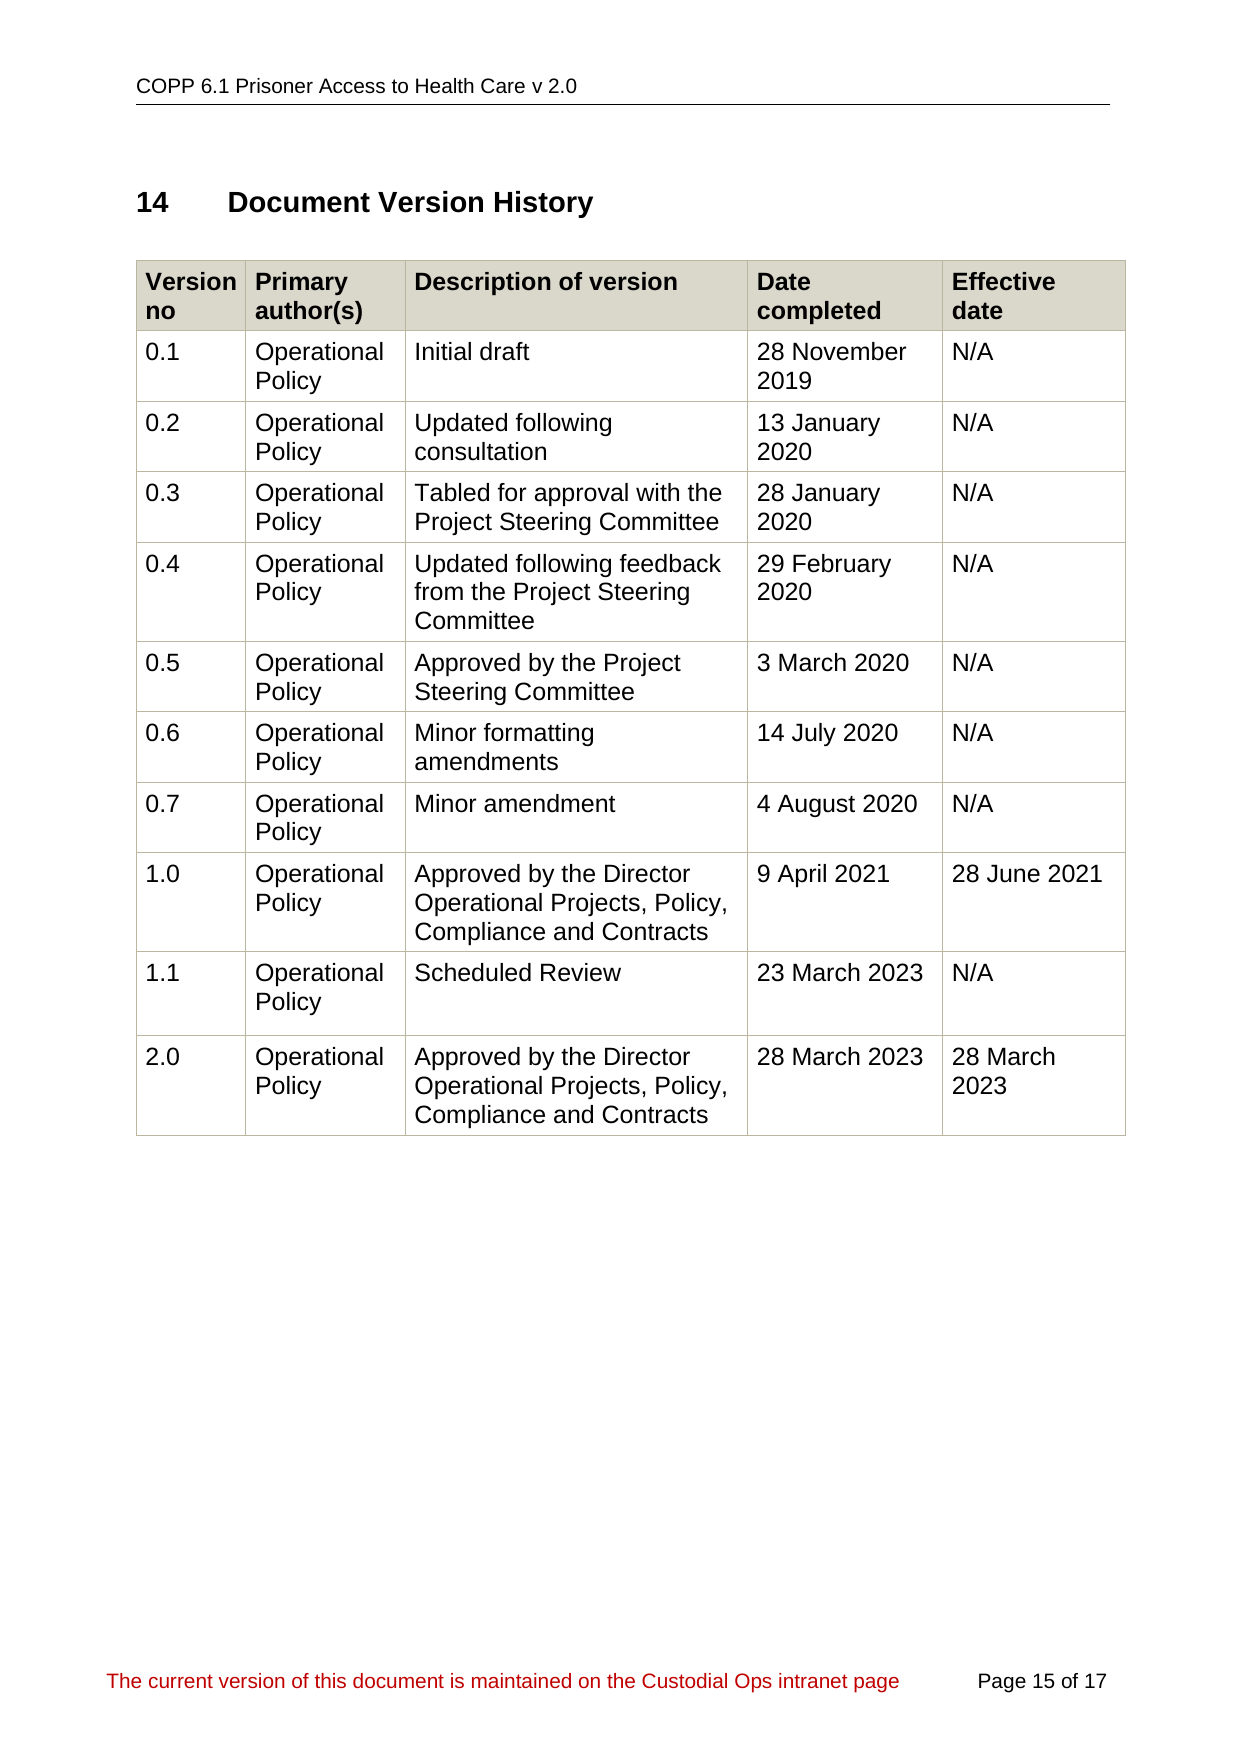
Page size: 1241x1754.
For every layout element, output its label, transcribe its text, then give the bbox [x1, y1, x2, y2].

table_cell Minor formatting amendments [406, 712, 747, 782]
table_cell Approved by the Project Steering Committee [406, 642, 747, 711]
table_cell N/A [943, 952, 1125, 1035]
table_cell Updated following feedback from the Project Steering Committee [406, 543, 747, 641]
table_cell 0.3 [137, 472, 245, 542]
table_cell 0.2 [137, 402, 245, 471]
table_cell Operational Policy [246, 853, 405, 951]
table_cell 28 March 2023 [943, 1036, 1125, 1134]
table_cell 28 November 2019 [748, 331, 942, 401]
table_cell Operational Policy [246, 783, 405, 852]
table_cell Approved by the Director Operational Projects, Policy, Compliance and Contracts [406, 853, 747, 951]
table_cell Updated following consultation [406, 402, 747, 471]
table_header Version no [137, 261, 245, 330]
table_cell Operational Policy [246, 642, 405, 711]
table_header Description of version [406, 261, 747, 330]
table_cell Tabled for approval with the Project Steering Committee [406, 472, 747, 542]
table_cell 0.5 [137, 642, 245, 711]
table_header Primary author(s) [246, 261, 405, 330]
table_cell 9 April 2021 [748, 853, 942, 951]
table_cell N/A [943, 543, 1125, 641]
table_cell Operational Policy [246, 331, 405, 401]
table_cell 0.6 [137, 712, 245, 782]
table_cell 0.4 [137, 543, 245, 641]
table_cell 13 January 2020 [748, 402, 942, 471]
table_header Date completed [748, 261, 942, 330]
table_cell N/A [943, 402, 1125, 471]
table_cell Approved by the Director Operational Projects, Policy, Compliance and Contracts [406, 1036, 747, 1134]
table_cell 1.0 [137, 853, 245, 951]
table_cell Operational Policy [246, 543, 405, 641]
table_cell Scheduled Review [406, 952, 747, 1035]
table_cell Minor amendment [406, 783, 747, 852]
table_cell 4 August 2020 [748, 783, 942, 852]
table_cell 0.1 [137, 331, 245, 401]
table_cell N/A [943, 642, 1125, 711]
table_cell 14 July 2020 [748, 712, 942, 782]
table_cell Initial draft [406, 331, 747, 401]
table_cell 28 January 2020 [748, 472, 942, 542]
table_cell 3 March 2020 [748, 642, 942, 711]
table_cell 1.1 [137, 952, 245, 1035]
table_cell N/A [943, 331, 1125, 401]
table_cell N/A [943, 783, 1125, 852]
table_cell Operational Policy [246, 402, 405, 471]
table_cell N/A [943, 712, 1125, 782]
table_cell 28 March 2023 [748, 1036, 942, 1134]
table_cell Operational Policy [246, 712, 405, 782]
table_cell 0.7 [137, 783, 245, 852]
table_cell 2.0 [137, 1036, 245, 1134]
table_cell Operational Policy [246, 1036, 405, 1134]
table_cell 28 June 2021 [943, 853, 1125, 951]
table_cell 29 February 2020 [748, 543, 942, 641]
subtitle Document Version History [136, 185, 1110, 219]
table_cell Operational Policy [246, 472, 405, 542]
table_cell N/A [943, 472, 1125, 542]
table_cell Operational Policy [246, 952, 405, 1035]
table_cell 23 March 2023 [748, 952, 942, 1035]
table_header Effective date [943, 261, 1125, 330]
